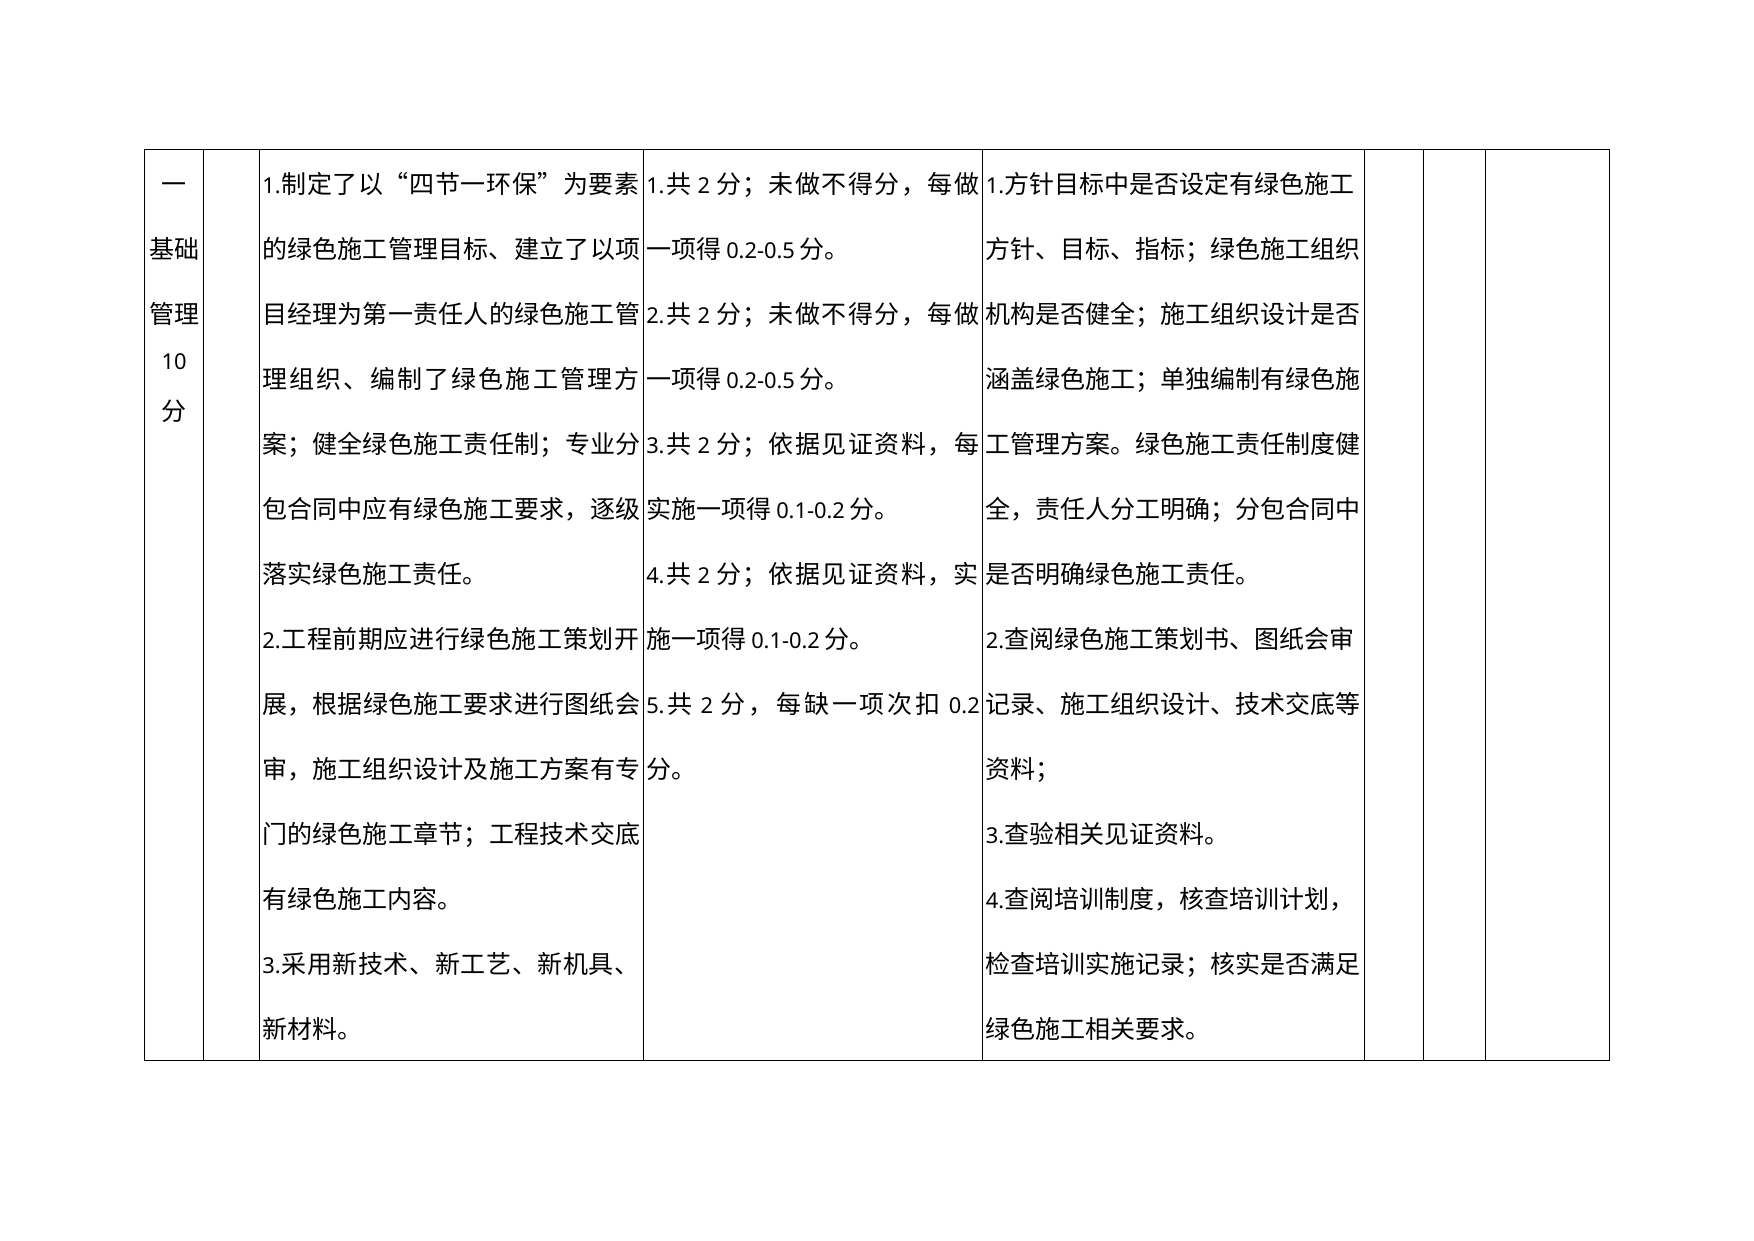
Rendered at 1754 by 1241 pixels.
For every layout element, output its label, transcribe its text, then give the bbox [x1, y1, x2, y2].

table_cell [1365, 150, 1423, 1060]
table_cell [260, 150, 643, 1060]
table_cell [983, 150, 1364, 1060]
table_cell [644, 150, 982, 1060]
table_cell [1424, 150, 1485, 1060]
table_cell [204, 150, 259, 1060]
table_cell 一 基础管理 10分 [145, 150, 203, 1060]
table_cell [1486, 150, 1609, 1060]
